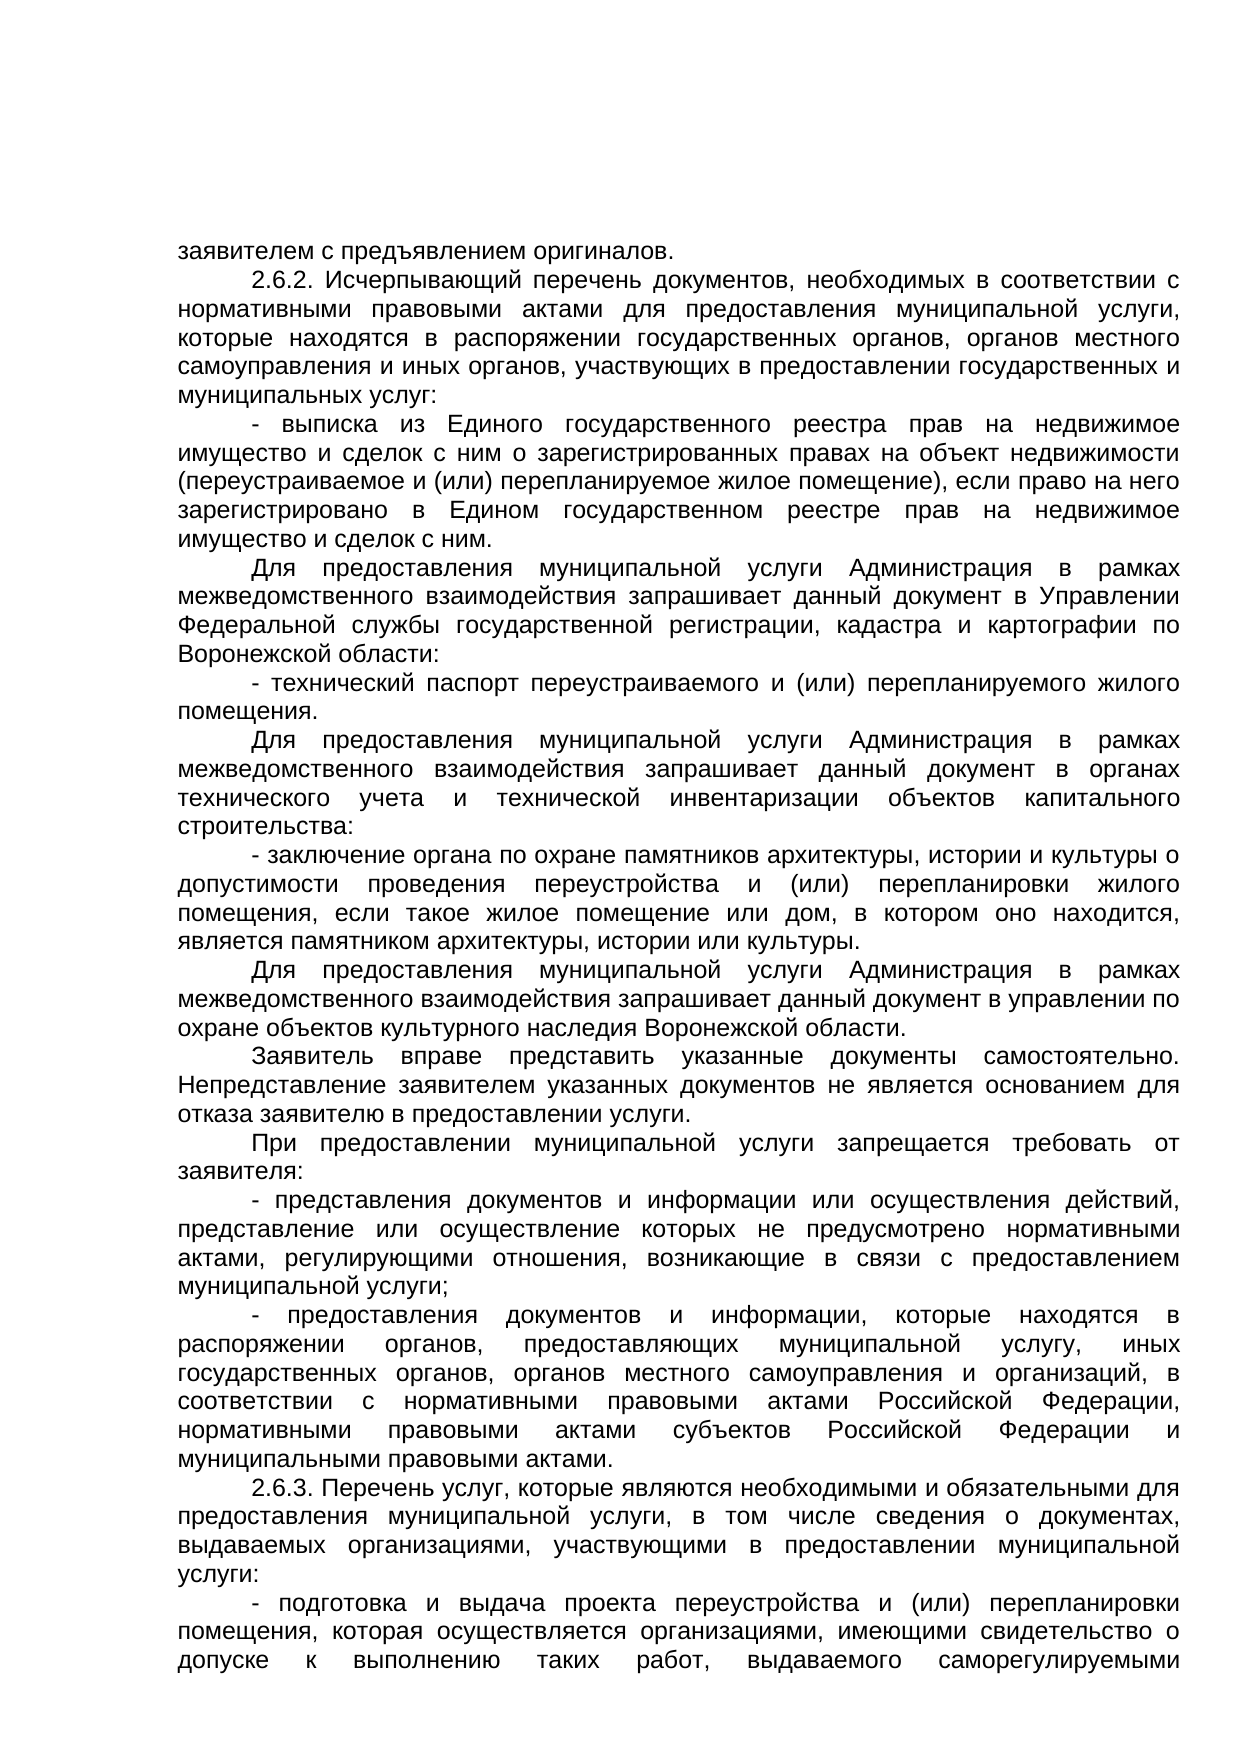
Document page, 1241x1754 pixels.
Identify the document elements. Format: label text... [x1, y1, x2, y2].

text - заключение органа по охране памятников архитектуры, истории и культуры о допустимости проведения переустройства и (или) перепланировки жилого помещения, если такое жилое помещение или дом, в котором оно находится, является памятником архитектуры, истории или культуры. [177, 840, 1181, 955]
text Для предоставления муниципальной услуги Администрация в рамках межведомственного взаимодействия запрашивает данный документ в Управлении Федеральной службы государственной регистрации, кадастра и картографии по Воронежской области: [177, 552, 1181, 667]
text - представления документов и информации или осуществления действий, представление или осуществление которых не предусмотрено нормативными актами, регулирующими отношения, возникающие в связи с предоставлением муниципальной услуги; [177, 1185, 1181, 1300]
text - технический паспорт переустраиваемого и (или) перепланируемого жилого помещения. [177, 667, 1181, 725]
text - предоставления документов и информации, которые находятся в распоряжении органов, предоставляющих муниципальной услугу, иных государственных органов, органов местного самоуправления и организаций, в соответствии с нормативными правовыми актами Российской Федерации, нормативными правовыми актами субъектов Российской Федерации и муниципальными правовыми актами. [177, 1300, 1181, 1472]
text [177, 1587, 1181, 1674]
text При предоставлении муниципальной услуги запрещается требовать от заявителя: [177, 1127, 1181, 1185]
text - выписка из Единого государственного реестра прав на недвижимое имущество и сделок с ним о зарегистрированных правах на объект недвижимости (переустраиваемое и (или) перепланируемое жилое помещение), если право на него зарегистрировано в Едином государственном реестре прав на недвижимое имущество и сделок с ним. [177, 409, 1181, 552]
text 2.6.3. Перечень услуг, которые являются необходимыми и обязательными для предоставления муниципальной услуги, в том числе сведения о документах, выдаваемых организациями, участвующими в предоставлении муниципальной услуги: [177, 1472, 1181, 1587]
text Для предоставления муниципальной услуги Администрация в рамках межведомственного взаимодействия запрашивает данный документ в управлении по охране объектов культурного наследия Воронежской области. [177, 955, 1181, 1041]
text Заявитель вправе представить указанные документы самостоятельно. Непредставление заявителем указанных документов не является основанием для отказа заявителю в предоставлении услуги. [177, 1041, 1181, 1127]
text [177, 236, 1181, 265]
text 2.6.2. Исчерпывающий перечень документов, необходимых в соответствии с нормативными правовыми актами для предоставления муниципальной услуги, которые находятся в распоряжении государственных органов, органов местного самоуправления и иных органов, участвующих в предоставлении государственных и муниципальных услуг: [177, 265, 1181, 409]
text Для предоставления муниципальной услуги Администрация в рамках межведомственного взаимодействия запрашивает данный документ в органах технического учета и технической инвентаризации объектов капитального строительства: [177, 725, 1181, 840]
